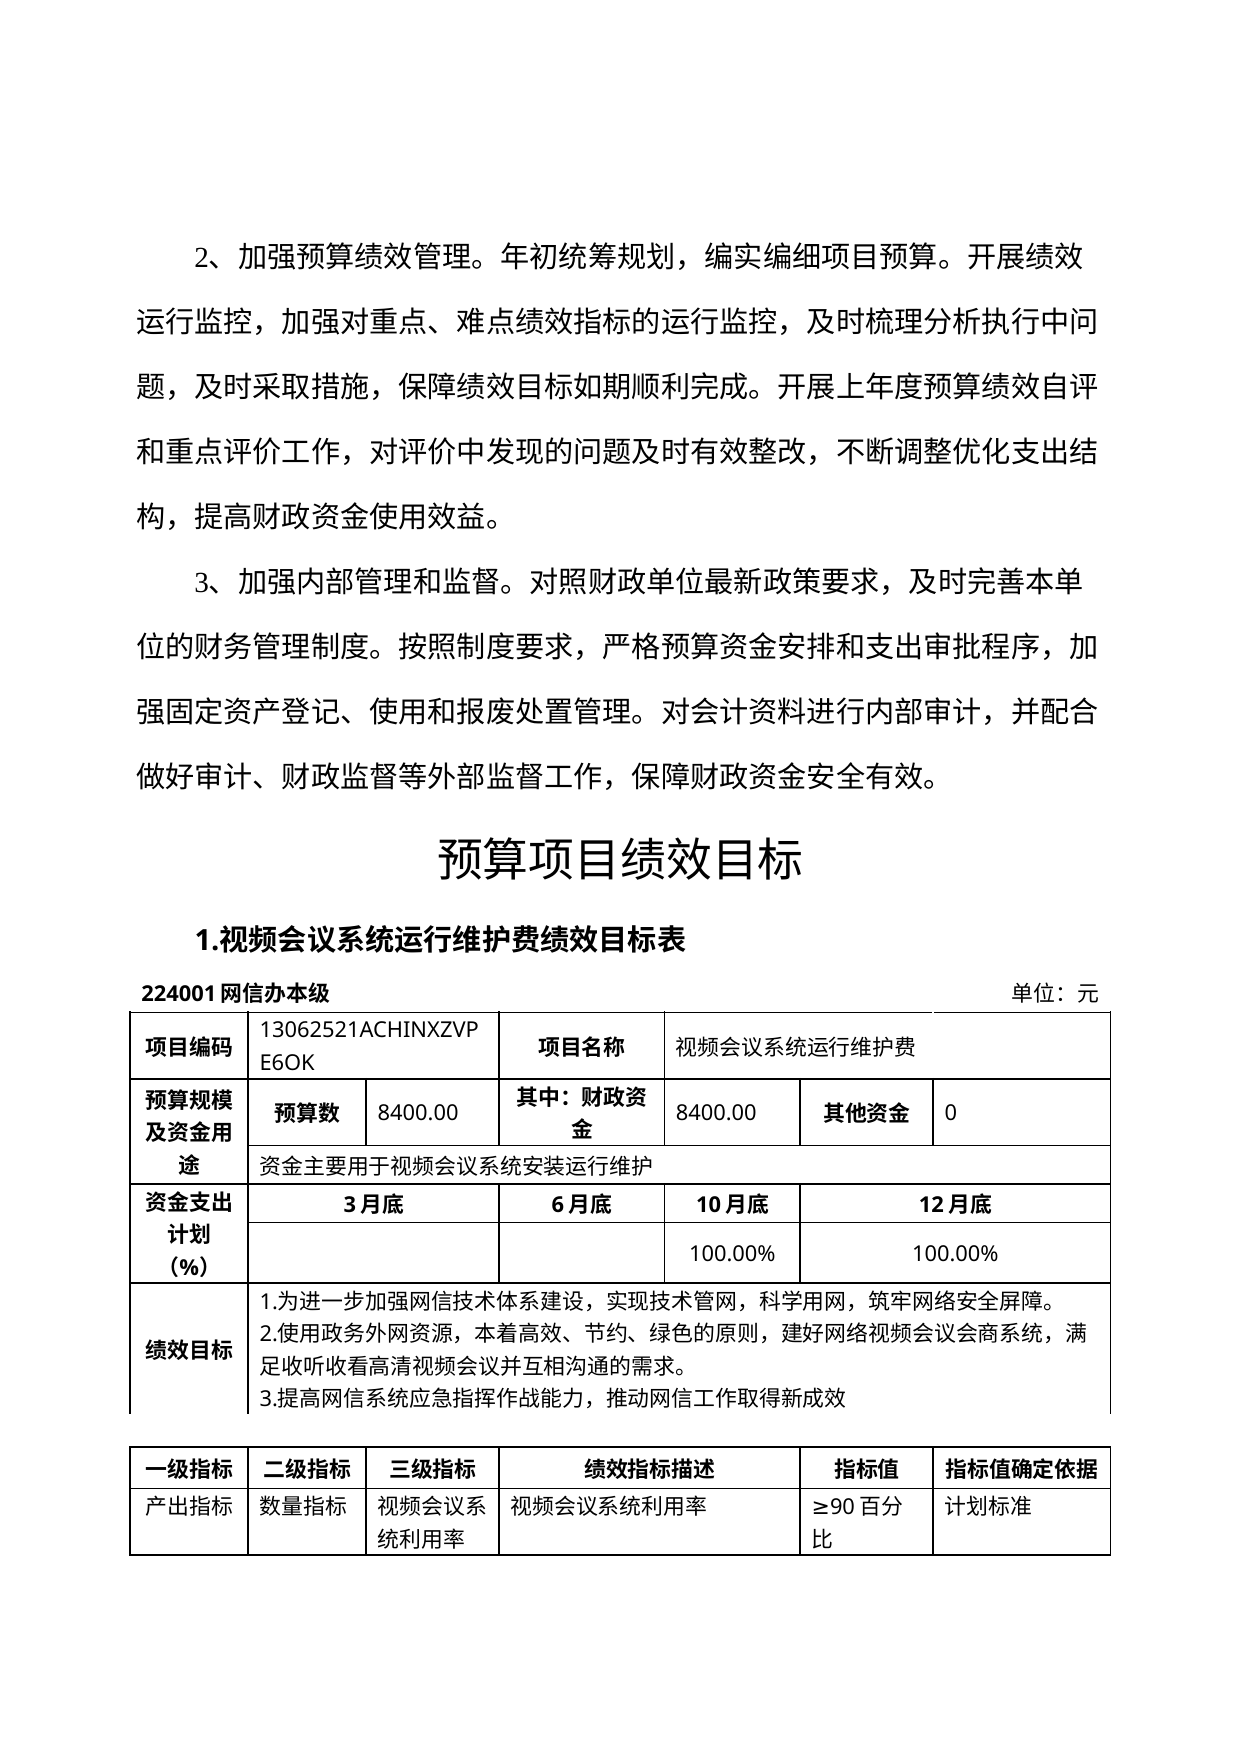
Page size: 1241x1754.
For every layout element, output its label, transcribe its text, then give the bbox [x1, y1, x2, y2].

table_cell 12月底 [801, 1185, 1110, 1221]
text 2、加强预算绩效管理。年初统筹规划，编实编细项目预算。开展绩效运行监控，加强对重点、难点绩效指标的运行监控，及时梳理分析执行中问题，及时采取措施，保障绩效目标如期顺利完成。开展上年度预算绩效自评和重点评价工作，对评价中发现的问题及时有效整改，不断调整优化支出结构，提高财政资金使用效益。 [136, 222, 1104, 547]
table_cell 6月底 [500, 1185, 664, 1221]
table_cell 8400.00 [665, 1080, 799, 1144]
table_header 指标值 [801, 1448, 932, 1487]
table_header 一级指标 [131, 1448, 247, 1487]
table_cell 视频会议系统利用率 [367, 1489, 498, 1554]
table_cell 绩效目标 [131, 1284, 247, 1413]
table_cell 预算数 [249, 1080, 365, 1144]
table_cell 13062521ACHINXZVPE6OK [249, 1013, 498, 1078]
text 1.视频会议系统运行维护费绩效目标表 [136, 905, 1104, 970]
table_cell 预算规模及资金用途 [131, 1080, 247, 1183]
table_cell 项目编码 [131, 1013, 247, 1078]
table_cell 计划标准 [934, 1489, 1110, 1554]
table_cell 视频会议系统利用率 [500, 1489, 799, 1554]
table_cell ≥90百分比 [801, 1489, 932, 1554]
table_cell 100.00% [801, 1223, 1110, 1282]
table_cell 数量指标 [249, 1489, 365, 1554]
table_cell 项目名称 [500, 1013, 664, 1078]
table_cell 资金主要用于视频会议系统安装运行维护 [249, 1146, 1110, 1183]
table_header 224001网信办本级 [131, 972, 932, 1011]
table_cell 视频会议系统运行维护费 [665, 1013, 1110, 1078]
table_cell 8400.00 [367, 1080, 498, 1144]
table_cell [249, 1223, 498, 1282]
table_cell 其中：财政资金 [500, 1080, 664, 1144]
table_cell 0 [934, 1080, 1110, 1144]
table_cell 100.00% [665, 1223, 799, 1282]
table_header 绩效指标描述 [500, 1448, 799, 1487]
table_header 单位：元 [934, 972, 1110, 1011]
table_cell 10月底 [665, 1185, 799, 1221]
table_cell [500, 1223, 664, 1282]
table_header 二级指标 [249, 1448, 365, 1487]
text 预算项目绩效目标 [136, 807, 1104, 905]
table_header 三级指标 [367, 1448, 498, 1487]
table_header 指标值确定依据 [934, 1448, 1110, 1487]
table_cell 1.为进一步加强网信技术体系建设，实现技术管网，科学用网，筑牢网络安全屏障。 2.使用政务外网资源，本着高效、节约、绿色的原则，建好网络视频会议会商系统，满足收听收看高清视频会议并互相沟通的需求。 3.提高网信系统应急指挥作战能力，推动网信工作取得新成效 [249, 1284, 1110, 1413]
table_cell 产出指标 [131, 1489, 247, 1554]
table_cell 其他资金 [801, 1080, 932, 1144]
table_cell 3月底 [249, 1185, 498, 1221]
table_cell 资金支出计划（%） [131, 1185, 247, 1282]
text 3、加强内部管理和监督。对照财政单位最新政策要求，及时完善本单位的财务管理制度。按照制度要求，严格预算资金安排和支出审批程序，加强固定资产登记、使用和报废处置管理。对会计资料进行内部审计，并配合做好审计、财政监督等外部监督工作，保障财政资金安全有效。 [136, 547, 1104, 807]
